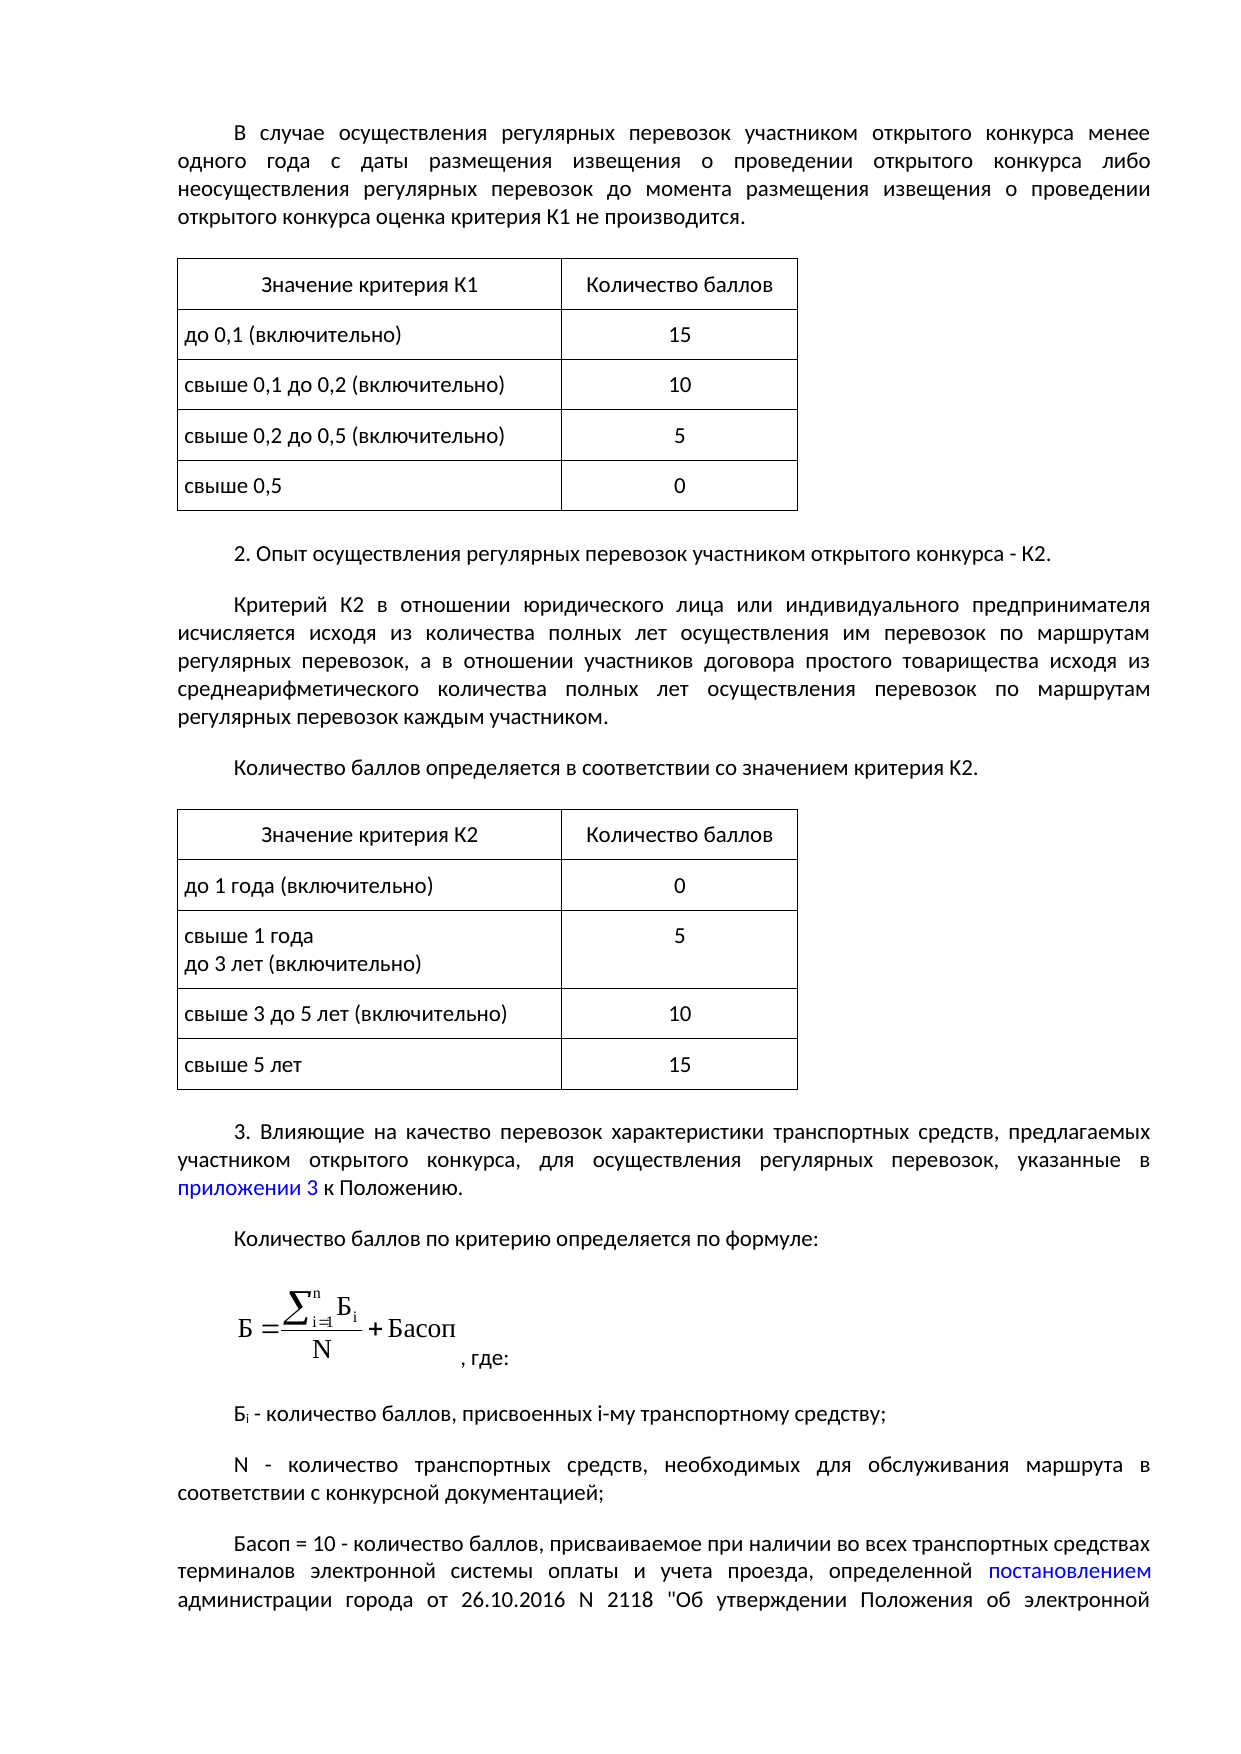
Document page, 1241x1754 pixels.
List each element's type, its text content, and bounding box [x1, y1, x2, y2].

text , где: [177, 1281, 1152, 1371]
text N - количество транспортных средств, необходимых для обслуживания маршрута в соответствии с конкурсной документацией; [177, 1450, 1152, 1506]
table_cell 10 [562, 989, 797, 1038]
table_cell 5 [562, 410, 797, 459]
text В случае осуществления регулярных перевозок участником открытого конкурса менее одного года с даты размещения извещения о проведении открытого конкурса либо неосуществления регулярных перевозок до момента размещения извещения о проведении открытого конкурса оценка критерия К1 не производится. [177, 118, 1152, 230]
text Критерий К2 в отношении юридического лица или индивидуального предпринимателя исчисляется исходя из количества полных лет осуществления им перевозок по маршрутам регулярных перевозок, а в отношении участников договора простого товарищества исходя из среднеарифметического количества полных лет осуществления перевозок по маршрутам регулярных перевозок каждым участником. [177, 590, 1152, 730]
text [177, 1529, 1152, 1613]
table_cell свыше 3 до 5 лет (включительно) [178, 989, 561, 1038]
text 3. Влияющие на качество перевозок характеристики транспортных средств, предлагаемых участником открытого конкурса, для осуществления регулярных перевозок, указанные в приложении 3 к Положению. [177, 1117, 1152, 1202]
table_cell 0 [562, 860, 797, 909]
table_header Количество баллов [562, 810, 797, 859]
table_cell 5 [562, 911, 797, 988]
table_header Количество баллов [562, 259, 797, 308]
text Количество баллов определяется в соответствии со значением критерия K2. [177, 753, 1152, 781]
table_cell 15 [562, 310, 797, 359]
text 2. Опыт осуществления регулярных перевозок участником открытого конкурса - К2. [177, 539, 1152, 567]
table_cell свыше 5 лет [178, 1039, 561, 1088]
table_cell 0 [562, 461, 797, 510]
table_header Значение критерия К1 [178, 259, 561, 308]
table_cell до 0,1 (включительно) [178, 310, 561, 359]
text Количество баллов по критерию определяется по формуле: [177, 1224, 1152, 1252]
table_cell свыше 0,2 до 0,5 (включительно) [178, 410, 561, 459]
table_cell до 1 года (включительно) [178, 860, 561, 909]
text Бi - количество баллов, присвоенных i-му транспортному средству; [177, 1399, 1152, 1427]
table_cell свыше 1 года до 3 лет (включительно) [178, 911, 561, 988]
table_header Значение критерия К2 [178, 810, 561, 859]
table_cell свыше 0,5 [178, 461, 561, 510]
table_cell 10 [562, 360, 797, 409]
table_cell свыше 0,1 до 0,2 (включительно) [178, 360, 561, 409]
table_cell 15 [562, 1039, 797, 1088]
